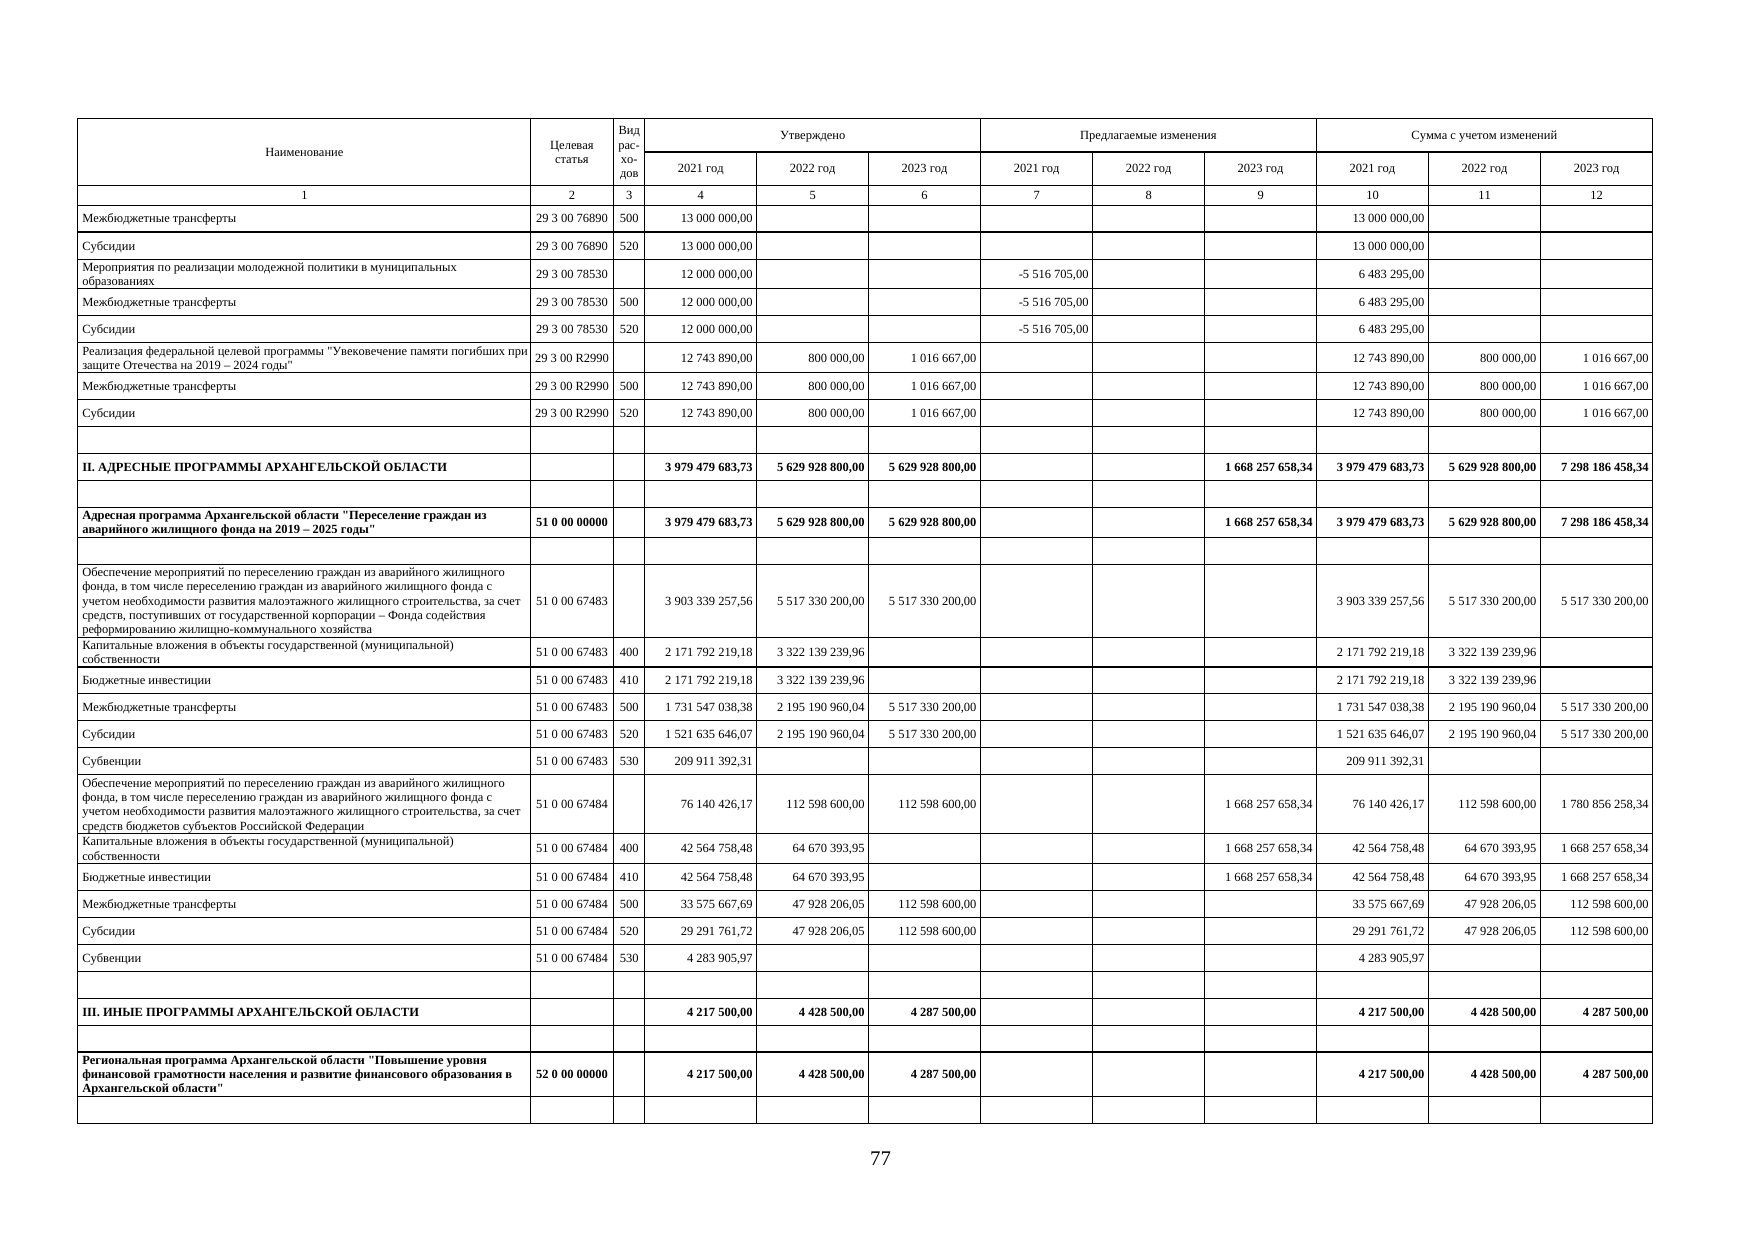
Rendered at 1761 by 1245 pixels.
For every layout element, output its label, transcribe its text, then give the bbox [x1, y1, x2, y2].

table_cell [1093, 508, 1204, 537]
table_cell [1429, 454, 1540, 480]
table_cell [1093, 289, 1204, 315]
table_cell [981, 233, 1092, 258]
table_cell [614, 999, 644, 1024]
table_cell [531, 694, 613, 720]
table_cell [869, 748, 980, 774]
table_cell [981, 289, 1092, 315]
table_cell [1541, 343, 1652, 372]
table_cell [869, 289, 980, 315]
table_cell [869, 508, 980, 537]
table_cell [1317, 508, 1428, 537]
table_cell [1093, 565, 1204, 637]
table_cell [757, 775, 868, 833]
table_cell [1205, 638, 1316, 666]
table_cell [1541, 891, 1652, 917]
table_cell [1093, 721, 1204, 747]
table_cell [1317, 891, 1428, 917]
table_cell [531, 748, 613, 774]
table_cell 12 [1541, 186, 1652, 204]
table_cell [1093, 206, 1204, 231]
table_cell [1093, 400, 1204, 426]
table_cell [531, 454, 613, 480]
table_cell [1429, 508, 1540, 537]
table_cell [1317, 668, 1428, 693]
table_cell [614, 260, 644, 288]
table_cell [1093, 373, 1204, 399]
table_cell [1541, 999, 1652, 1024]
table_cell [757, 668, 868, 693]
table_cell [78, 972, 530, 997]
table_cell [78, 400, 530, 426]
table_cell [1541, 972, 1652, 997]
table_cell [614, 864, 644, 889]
table_cell 1 [78, 186, 530, 204]
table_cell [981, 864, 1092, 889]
table_cell 2021 год [645, 153, 756, 184]
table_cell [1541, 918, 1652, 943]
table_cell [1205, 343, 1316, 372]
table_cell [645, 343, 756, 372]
table_cell 2022 год [1429, 153, 1540, 184]
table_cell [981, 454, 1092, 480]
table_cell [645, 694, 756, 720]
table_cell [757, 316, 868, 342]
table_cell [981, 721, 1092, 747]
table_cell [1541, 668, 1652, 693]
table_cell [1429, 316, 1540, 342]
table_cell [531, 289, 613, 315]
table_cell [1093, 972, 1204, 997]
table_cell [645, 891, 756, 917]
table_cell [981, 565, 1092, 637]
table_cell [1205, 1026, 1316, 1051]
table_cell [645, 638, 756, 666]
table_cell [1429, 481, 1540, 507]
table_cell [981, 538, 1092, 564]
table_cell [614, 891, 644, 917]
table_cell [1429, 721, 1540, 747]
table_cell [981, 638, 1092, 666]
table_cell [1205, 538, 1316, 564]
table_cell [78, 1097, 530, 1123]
table_cell 2023 год [1205, 153, 1316, 184]
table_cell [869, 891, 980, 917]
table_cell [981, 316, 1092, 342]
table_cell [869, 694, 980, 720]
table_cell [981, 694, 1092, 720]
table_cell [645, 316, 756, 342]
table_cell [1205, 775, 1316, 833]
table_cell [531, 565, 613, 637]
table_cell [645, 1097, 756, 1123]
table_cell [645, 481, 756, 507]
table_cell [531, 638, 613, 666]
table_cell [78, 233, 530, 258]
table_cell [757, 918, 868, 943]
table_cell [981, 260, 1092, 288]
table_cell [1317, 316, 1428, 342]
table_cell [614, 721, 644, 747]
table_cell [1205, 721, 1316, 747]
table_cell 2022 год [1093, 153, 1204, 184]
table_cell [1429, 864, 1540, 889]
table_cell 2021 год [981, 153, 1092, 184]
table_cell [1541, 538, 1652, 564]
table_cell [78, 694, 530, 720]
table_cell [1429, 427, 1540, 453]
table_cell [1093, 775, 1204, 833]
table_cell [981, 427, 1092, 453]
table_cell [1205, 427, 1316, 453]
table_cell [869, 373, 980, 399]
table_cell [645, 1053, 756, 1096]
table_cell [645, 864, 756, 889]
table_cell 10 [1317, 186, 1428, 204]
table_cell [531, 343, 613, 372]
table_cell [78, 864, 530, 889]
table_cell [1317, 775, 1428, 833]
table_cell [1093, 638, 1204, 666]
table_cell 2023 год [1541, 153, 1652, 184]
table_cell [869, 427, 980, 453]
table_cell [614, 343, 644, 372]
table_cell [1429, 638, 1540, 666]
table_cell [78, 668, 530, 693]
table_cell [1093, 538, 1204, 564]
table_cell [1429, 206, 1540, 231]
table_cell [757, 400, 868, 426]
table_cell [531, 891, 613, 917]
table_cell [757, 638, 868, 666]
table_header Вид рас- хо- дов [614, 119, 644, 184]
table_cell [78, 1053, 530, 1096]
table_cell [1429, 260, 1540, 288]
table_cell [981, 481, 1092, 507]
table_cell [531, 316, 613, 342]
table_cell 9 [1205, 186, 1316, 204]
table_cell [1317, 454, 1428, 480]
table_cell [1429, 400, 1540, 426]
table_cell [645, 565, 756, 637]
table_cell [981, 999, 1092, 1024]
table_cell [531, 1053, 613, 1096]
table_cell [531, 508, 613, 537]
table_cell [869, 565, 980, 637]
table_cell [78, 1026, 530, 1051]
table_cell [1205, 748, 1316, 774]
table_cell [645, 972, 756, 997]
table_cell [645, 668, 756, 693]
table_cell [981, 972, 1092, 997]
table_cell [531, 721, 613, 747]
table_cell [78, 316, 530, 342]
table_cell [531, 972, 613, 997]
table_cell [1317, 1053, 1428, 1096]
table_cell 2022 год [757, 153, 868, 184]
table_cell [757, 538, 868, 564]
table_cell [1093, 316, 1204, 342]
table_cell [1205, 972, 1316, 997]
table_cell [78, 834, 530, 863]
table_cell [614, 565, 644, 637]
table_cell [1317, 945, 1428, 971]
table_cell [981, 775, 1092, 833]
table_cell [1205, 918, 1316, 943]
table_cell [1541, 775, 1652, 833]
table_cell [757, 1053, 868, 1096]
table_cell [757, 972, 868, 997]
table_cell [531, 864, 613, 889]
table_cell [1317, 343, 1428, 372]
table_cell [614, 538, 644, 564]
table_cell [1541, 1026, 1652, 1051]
table_cell 4 [645, 186, 756, 204]
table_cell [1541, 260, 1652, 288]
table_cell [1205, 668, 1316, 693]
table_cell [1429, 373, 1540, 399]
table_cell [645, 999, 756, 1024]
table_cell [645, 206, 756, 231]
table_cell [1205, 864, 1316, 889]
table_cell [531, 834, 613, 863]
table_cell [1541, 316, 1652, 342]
table_cell 7 [981, 186, 1092, 204]
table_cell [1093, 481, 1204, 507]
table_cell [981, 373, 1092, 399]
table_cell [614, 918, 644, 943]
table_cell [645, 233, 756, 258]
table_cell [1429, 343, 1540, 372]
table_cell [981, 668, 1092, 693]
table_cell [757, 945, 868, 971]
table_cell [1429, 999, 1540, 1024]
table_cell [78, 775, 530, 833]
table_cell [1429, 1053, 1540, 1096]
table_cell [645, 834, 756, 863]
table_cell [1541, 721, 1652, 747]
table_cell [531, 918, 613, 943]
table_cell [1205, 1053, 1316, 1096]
table_header Утверждено [645, 119, 980, 151]
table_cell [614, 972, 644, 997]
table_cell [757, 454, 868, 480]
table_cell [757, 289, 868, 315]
table_cell 5 [757, 186, 868, 204]
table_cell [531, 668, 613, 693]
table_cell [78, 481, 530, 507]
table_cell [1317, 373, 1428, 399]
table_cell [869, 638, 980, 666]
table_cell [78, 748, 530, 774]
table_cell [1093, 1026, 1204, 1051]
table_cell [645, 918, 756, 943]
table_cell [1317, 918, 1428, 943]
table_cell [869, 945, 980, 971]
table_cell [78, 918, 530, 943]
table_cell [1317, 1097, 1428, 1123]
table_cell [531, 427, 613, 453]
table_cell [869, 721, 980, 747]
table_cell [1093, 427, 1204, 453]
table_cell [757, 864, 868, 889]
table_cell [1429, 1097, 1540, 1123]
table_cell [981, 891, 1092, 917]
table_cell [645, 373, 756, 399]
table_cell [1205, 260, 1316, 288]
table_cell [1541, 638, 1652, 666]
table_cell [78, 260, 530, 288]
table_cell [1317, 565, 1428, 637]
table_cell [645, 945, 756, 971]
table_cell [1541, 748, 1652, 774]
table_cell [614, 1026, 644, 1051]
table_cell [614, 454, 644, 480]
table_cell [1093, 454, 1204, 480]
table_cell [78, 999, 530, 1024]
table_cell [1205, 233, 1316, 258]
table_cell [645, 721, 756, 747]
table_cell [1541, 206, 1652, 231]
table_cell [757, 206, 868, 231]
table_header Наименование [78, 119, 530, 184]
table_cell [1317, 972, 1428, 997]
table_cell 11 [1429, 186, 1540, 204]
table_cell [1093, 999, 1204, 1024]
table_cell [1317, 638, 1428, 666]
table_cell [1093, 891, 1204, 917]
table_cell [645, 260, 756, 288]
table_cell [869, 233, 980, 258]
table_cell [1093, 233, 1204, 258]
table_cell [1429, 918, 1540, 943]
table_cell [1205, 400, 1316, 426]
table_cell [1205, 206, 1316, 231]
table_header Предлагаемые изменения [981, 119, 1316, 151]
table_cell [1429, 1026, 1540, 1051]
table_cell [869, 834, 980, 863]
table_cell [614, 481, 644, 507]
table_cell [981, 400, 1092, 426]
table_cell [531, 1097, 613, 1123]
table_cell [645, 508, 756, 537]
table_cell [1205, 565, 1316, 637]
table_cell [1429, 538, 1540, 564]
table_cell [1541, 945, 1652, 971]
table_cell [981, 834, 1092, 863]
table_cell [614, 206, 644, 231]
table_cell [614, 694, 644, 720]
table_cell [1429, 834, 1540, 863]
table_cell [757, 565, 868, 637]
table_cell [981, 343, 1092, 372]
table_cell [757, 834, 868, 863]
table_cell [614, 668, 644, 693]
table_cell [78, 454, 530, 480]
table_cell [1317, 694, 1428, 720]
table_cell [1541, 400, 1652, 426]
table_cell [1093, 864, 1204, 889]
table_cell 2021 год [1317, 153, 1428, 184]
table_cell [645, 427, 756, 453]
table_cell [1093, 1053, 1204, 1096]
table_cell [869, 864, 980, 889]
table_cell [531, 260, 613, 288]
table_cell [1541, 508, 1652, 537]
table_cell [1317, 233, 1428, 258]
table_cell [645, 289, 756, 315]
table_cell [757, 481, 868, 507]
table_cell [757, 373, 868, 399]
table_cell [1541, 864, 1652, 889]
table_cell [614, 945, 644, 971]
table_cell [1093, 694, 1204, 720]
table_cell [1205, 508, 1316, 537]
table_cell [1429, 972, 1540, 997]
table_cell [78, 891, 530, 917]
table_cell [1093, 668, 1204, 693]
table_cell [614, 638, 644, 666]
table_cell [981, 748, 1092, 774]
table_header Целевая статья [531, 119, 613, 184]
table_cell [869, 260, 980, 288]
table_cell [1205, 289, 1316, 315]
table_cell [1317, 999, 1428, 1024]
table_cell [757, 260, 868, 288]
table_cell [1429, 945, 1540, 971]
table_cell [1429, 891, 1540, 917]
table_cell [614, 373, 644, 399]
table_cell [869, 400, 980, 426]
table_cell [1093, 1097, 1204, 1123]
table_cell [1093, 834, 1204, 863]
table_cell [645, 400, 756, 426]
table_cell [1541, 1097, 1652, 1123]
table_cell 3 [614, 186, 644, 204]
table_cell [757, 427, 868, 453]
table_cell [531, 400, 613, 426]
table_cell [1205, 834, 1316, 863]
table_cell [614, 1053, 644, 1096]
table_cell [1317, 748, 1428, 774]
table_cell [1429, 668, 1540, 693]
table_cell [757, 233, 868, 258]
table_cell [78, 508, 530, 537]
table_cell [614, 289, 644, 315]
table_header Сумма с учетом изменений [1317, 119, 1652, 151]
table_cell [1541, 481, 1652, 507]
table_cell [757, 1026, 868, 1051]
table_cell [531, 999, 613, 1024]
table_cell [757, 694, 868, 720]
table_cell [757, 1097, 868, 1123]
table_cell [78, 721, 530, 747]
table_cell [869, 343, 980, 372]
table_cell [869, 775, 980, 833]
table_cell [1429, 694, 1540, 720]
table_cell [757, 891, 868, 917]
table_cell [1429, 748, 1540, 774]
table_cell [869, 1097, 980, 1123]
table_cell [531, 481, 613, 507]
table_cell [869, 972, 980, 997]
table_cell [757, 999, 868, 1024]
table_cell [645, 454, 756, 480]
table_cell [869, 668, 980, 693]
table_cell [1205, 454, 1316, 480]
table_cell 6 [869, 186, 980, 204]
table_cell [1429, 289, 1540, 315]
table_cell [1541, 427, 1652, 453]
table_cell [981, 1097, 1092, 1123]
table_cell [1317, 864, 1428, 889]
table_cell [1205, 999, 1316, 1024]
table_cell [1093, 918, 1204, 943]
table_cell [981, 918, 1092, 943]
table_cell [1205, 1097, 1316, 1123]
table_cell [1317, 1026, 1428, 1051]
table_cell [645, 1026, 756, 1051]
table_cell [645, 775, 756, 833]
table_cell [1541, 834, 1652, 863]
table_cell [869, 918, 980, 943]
table_cell 8 [1093, 186, 1204, 204]
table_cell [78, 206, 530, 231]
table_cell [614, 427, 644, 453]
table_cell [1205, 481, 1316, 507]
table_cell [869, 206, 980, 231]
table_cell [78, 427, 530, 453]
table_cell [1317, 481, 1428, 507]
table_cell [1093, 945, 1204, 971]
table_cell 2 [531, 186, 613, 204]
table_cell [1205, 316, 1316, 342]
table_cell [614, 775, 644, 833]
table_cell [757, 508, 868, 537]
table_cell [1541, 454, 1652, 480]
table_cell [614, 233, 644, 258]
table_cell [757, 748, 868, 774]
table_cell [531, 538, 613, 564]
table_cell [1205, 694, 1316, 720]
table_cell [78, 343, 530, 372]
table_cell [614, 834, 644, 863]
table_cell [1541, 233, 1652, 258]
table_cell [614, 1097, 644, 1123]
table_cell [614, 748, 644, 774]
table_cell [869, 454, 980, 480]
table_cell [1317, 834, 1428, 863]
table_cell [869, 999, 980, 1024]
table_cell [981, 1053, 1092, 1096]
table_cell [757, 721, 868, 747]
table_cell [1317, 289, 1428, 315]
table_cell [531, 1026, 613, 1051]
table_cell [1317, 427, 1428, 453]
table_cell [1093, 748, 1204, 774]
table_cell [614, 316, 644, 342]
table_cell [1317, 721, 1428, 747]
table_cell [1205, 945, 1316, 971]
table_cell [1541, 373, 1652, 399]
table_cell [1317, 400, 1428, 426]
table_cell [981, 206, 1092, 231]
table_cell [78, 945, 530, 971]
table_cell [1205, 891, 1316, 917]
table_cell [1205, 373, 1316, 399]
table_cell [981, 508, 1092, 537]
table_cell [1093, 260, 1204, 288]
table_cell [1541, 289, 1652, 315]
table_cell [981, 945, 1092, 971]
table_cell 2023 год [869, 153, 980, 184]
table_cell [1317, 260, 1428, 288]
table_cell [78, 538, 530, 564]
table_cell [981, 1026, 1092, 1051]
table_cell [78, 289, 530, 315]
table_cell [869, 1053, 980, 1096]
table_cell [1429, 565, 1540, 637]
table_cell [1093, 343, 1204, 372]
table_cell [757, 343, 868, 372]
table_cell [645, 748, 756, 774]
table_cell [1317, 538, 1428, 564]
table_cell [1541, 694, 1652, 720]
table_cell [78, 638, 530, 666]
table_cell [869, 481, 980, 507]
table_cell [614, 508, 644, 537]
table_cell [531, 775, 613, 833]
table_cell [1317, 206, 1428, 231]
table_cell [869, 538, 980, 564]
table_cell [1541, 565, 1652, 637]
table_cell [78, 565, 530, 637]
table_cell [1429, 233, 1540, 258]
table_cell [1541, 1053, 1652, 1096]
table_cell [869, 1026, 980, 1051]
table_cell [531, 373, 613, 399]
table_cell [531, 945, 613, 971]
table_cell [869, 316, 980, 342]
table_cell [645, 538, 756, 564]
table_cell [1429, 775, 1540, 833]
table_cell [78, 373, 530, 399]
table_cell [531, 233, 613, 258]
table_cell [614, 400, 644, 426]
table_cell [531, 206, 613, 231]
